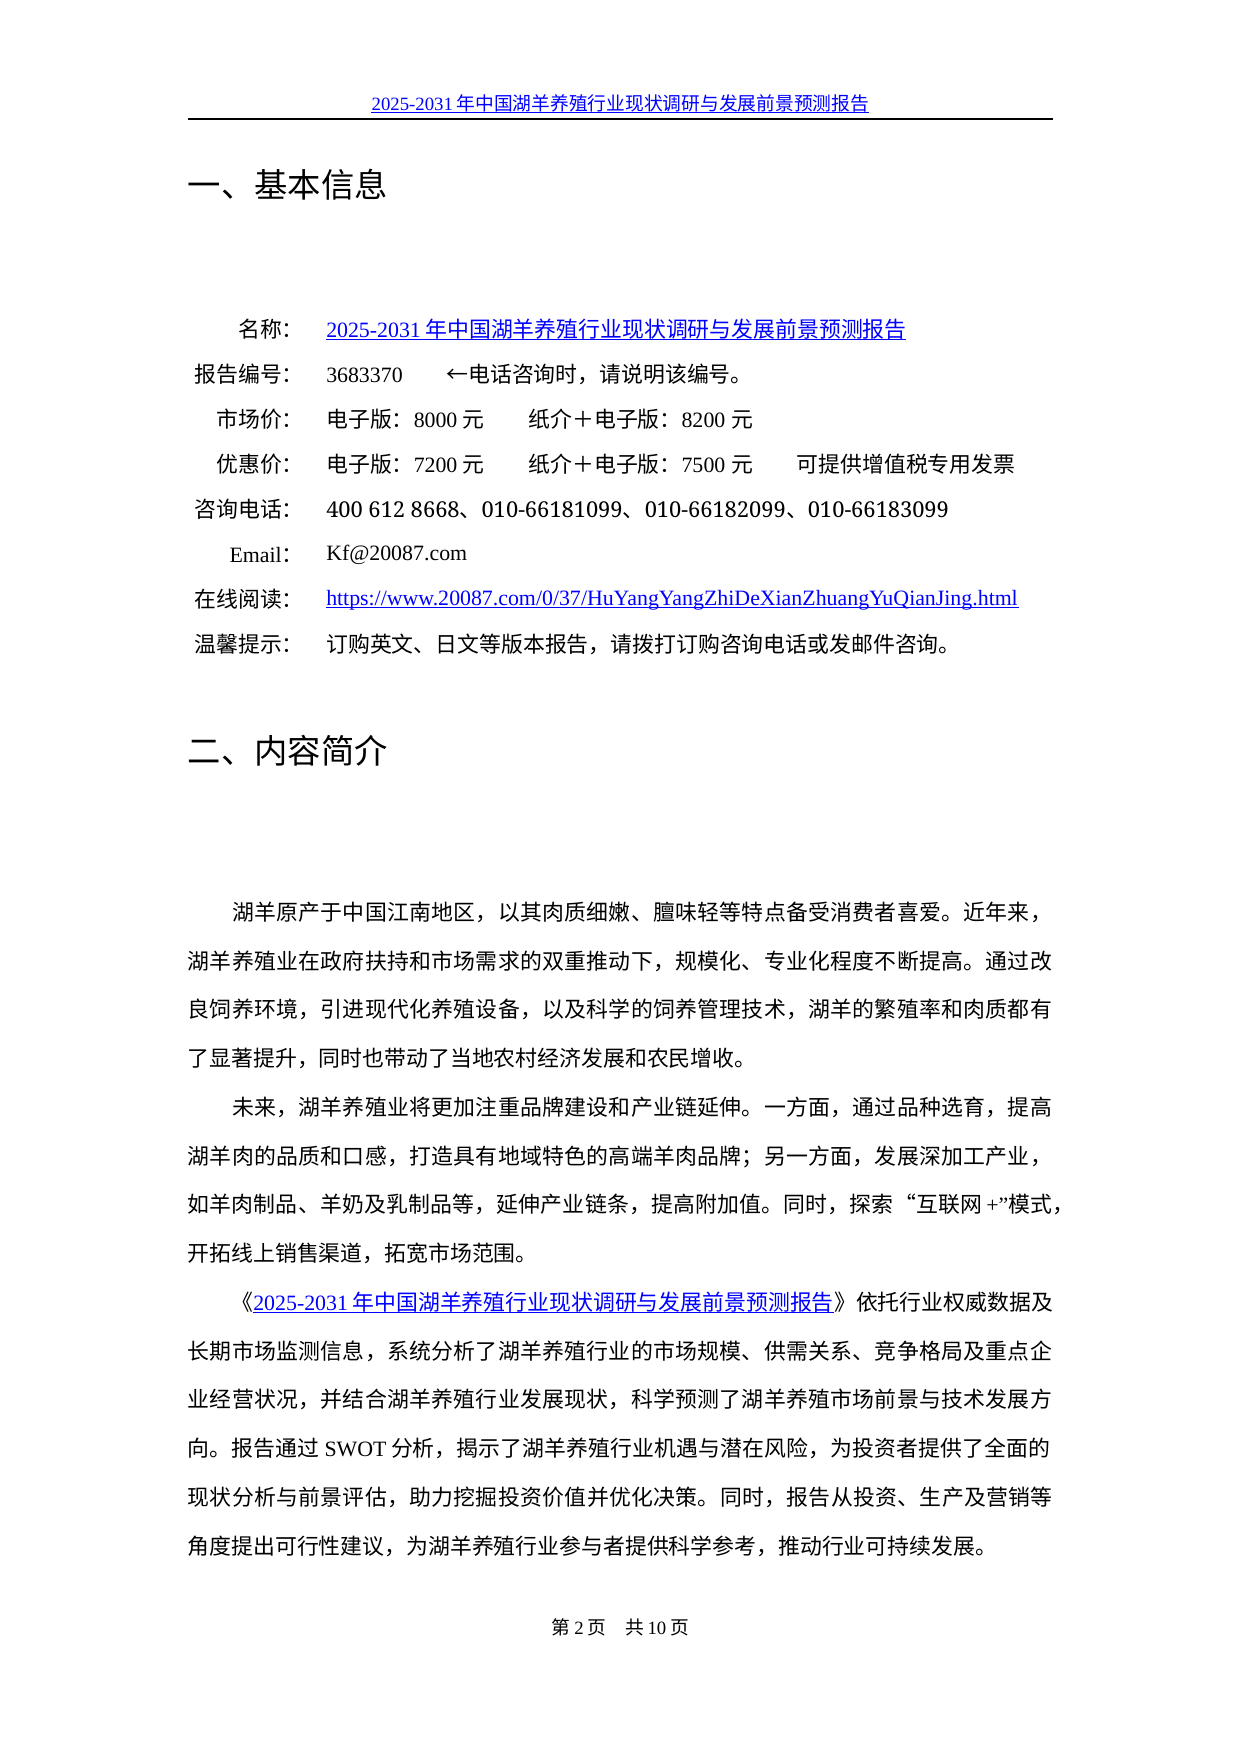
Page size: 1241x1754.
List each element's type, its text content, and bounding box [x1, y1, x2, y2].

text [187, 894, 1053, 1561]
table_cell 在线阅读： [167, 582, 315, 627]
table_cell 电子版：8000 元 纸介＋电子版：8200 元 [315, 402, 1073, 447]
table_cell Kf@20087.com [315, 537, 1073, 582]
title 一、基本信息 [187, 150, 1053, 215]
table_cell 优惠价： [167, 447, 315, 492]
table_cell Email： [167, 537, 315, 582]
table_cell 电子版：7200 元 纸介＋电子版：7500 元 可提供增值税专用发票 [315, 447, 1073, 492]
title 二、内容简介 [187, 717, 1053, 782]
table_cell 3683370 ←电话咨询时，请说明该编号。 [315, 357, 1073, 402]
table_cell 400 612 8668、010-66181099、010-66182099、010-66183099 [315, 492, 1073, 537]
table_header 2025-2031年中国湖羊养殖行业现状调研与发展前景预测报告 [315, 312, 1073, 357]
table_cell 报告编号： [167, 357, 315, 402]
table_header 名称： [167, 312, 315, 357]
table_cell 温馨提示： [167, 627, 315, 672]
table_cell [315, 582, 1073, 627]
table_cell 订购英文、日文等版本报告，请拨打订购咨询电话或发邮件咨询。 [315, 627, 1073, 672]
table_cell 咨询电话： [167, 492, 315, 537]
table_cell 市场价： [167, 402, 315, 447]
